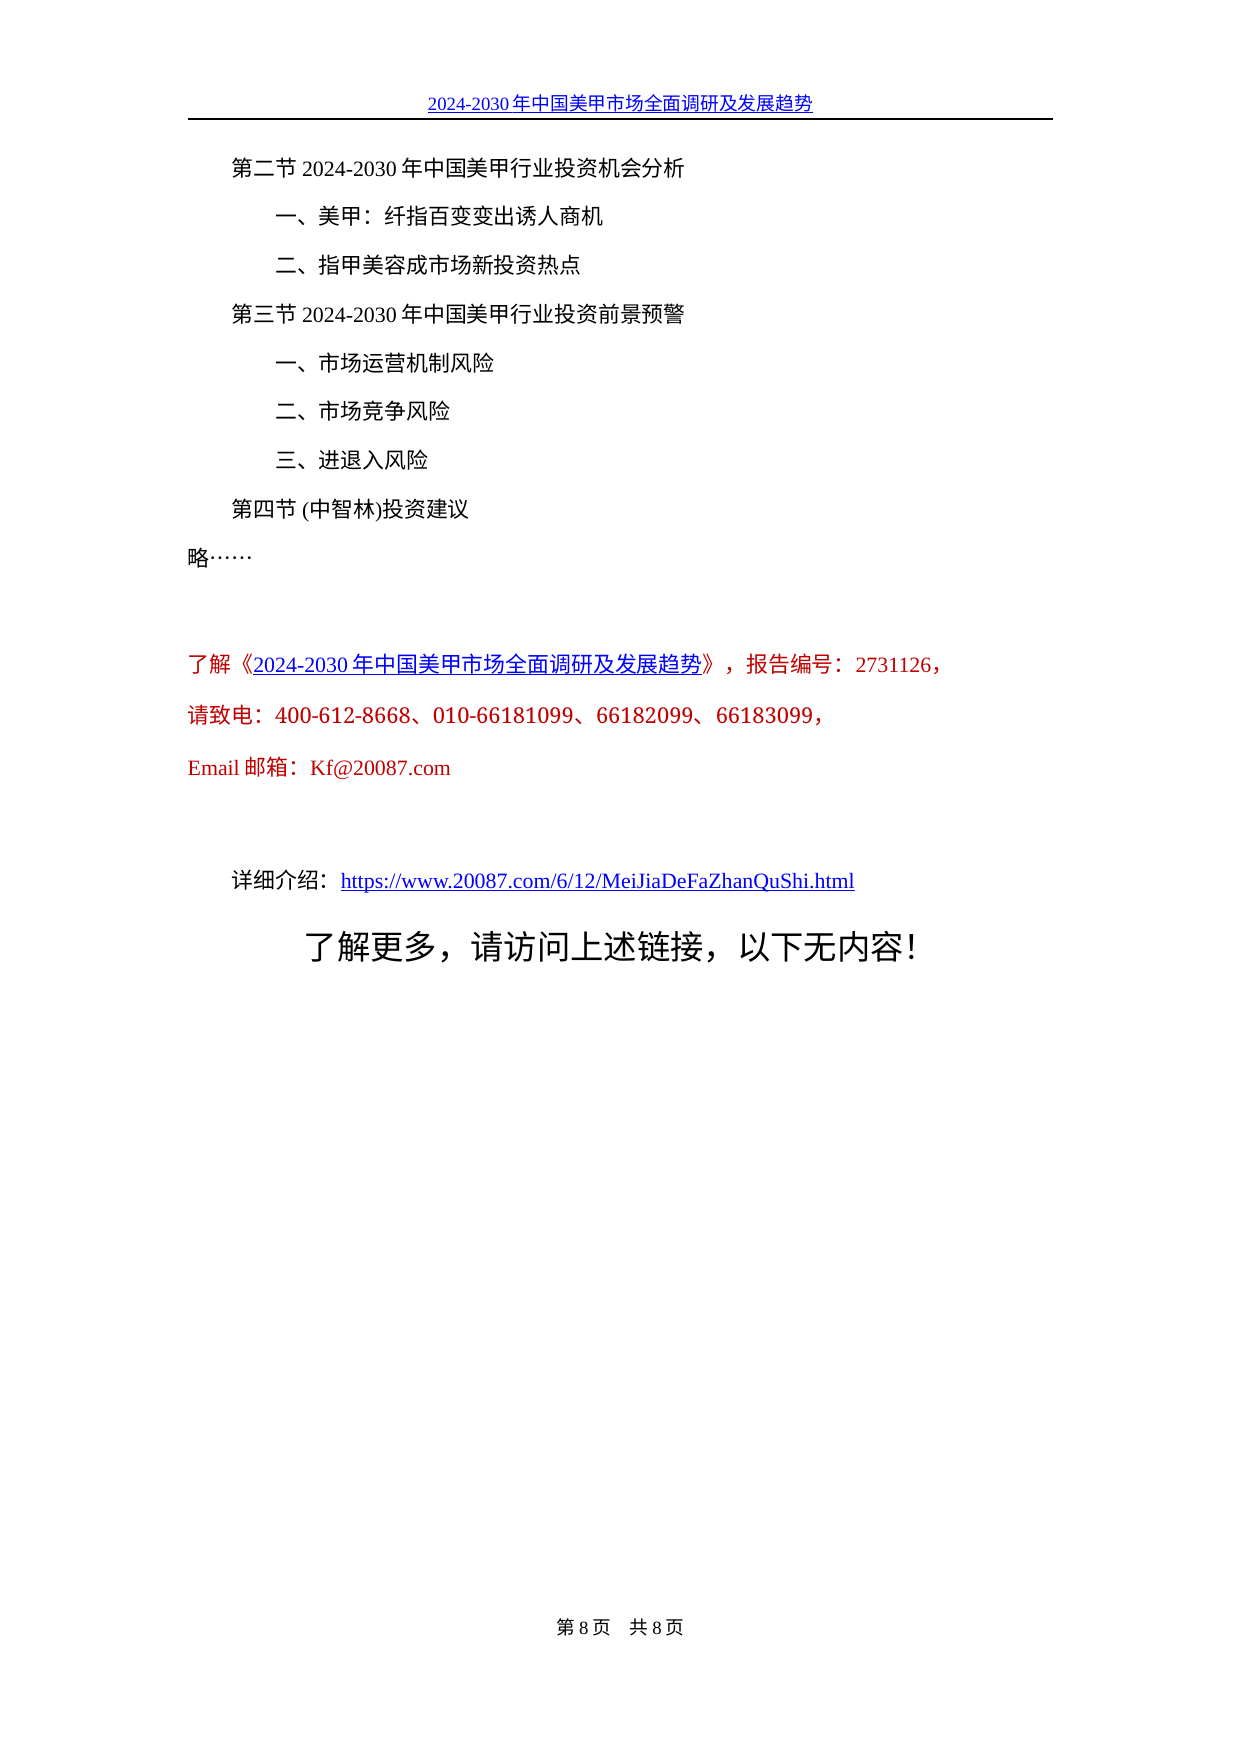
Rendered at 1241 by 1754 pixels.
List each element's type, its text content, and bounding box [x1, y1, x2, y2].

text Email邮箱：Kf@20087.com [187, 750, 1053, 782]
title 了解更多，请访问上述链接，以下无内容！ [187, 913, 1053, 978]
text 了解《2024-2030年中国美甲市场全面调研及发展趋势》，报告编号：2731126， [187, 647, 1053, 679]
text 详细介绍：https://www.20087.com/6/12/MeiJiaDeFaZhanQuShi.html [187, 863, 1053, 895]
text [187, 150, 1053, 573]
text 请致电：400-612-8668、010-66181099、66182099、66183099， [187, 698, 1053, 731]
